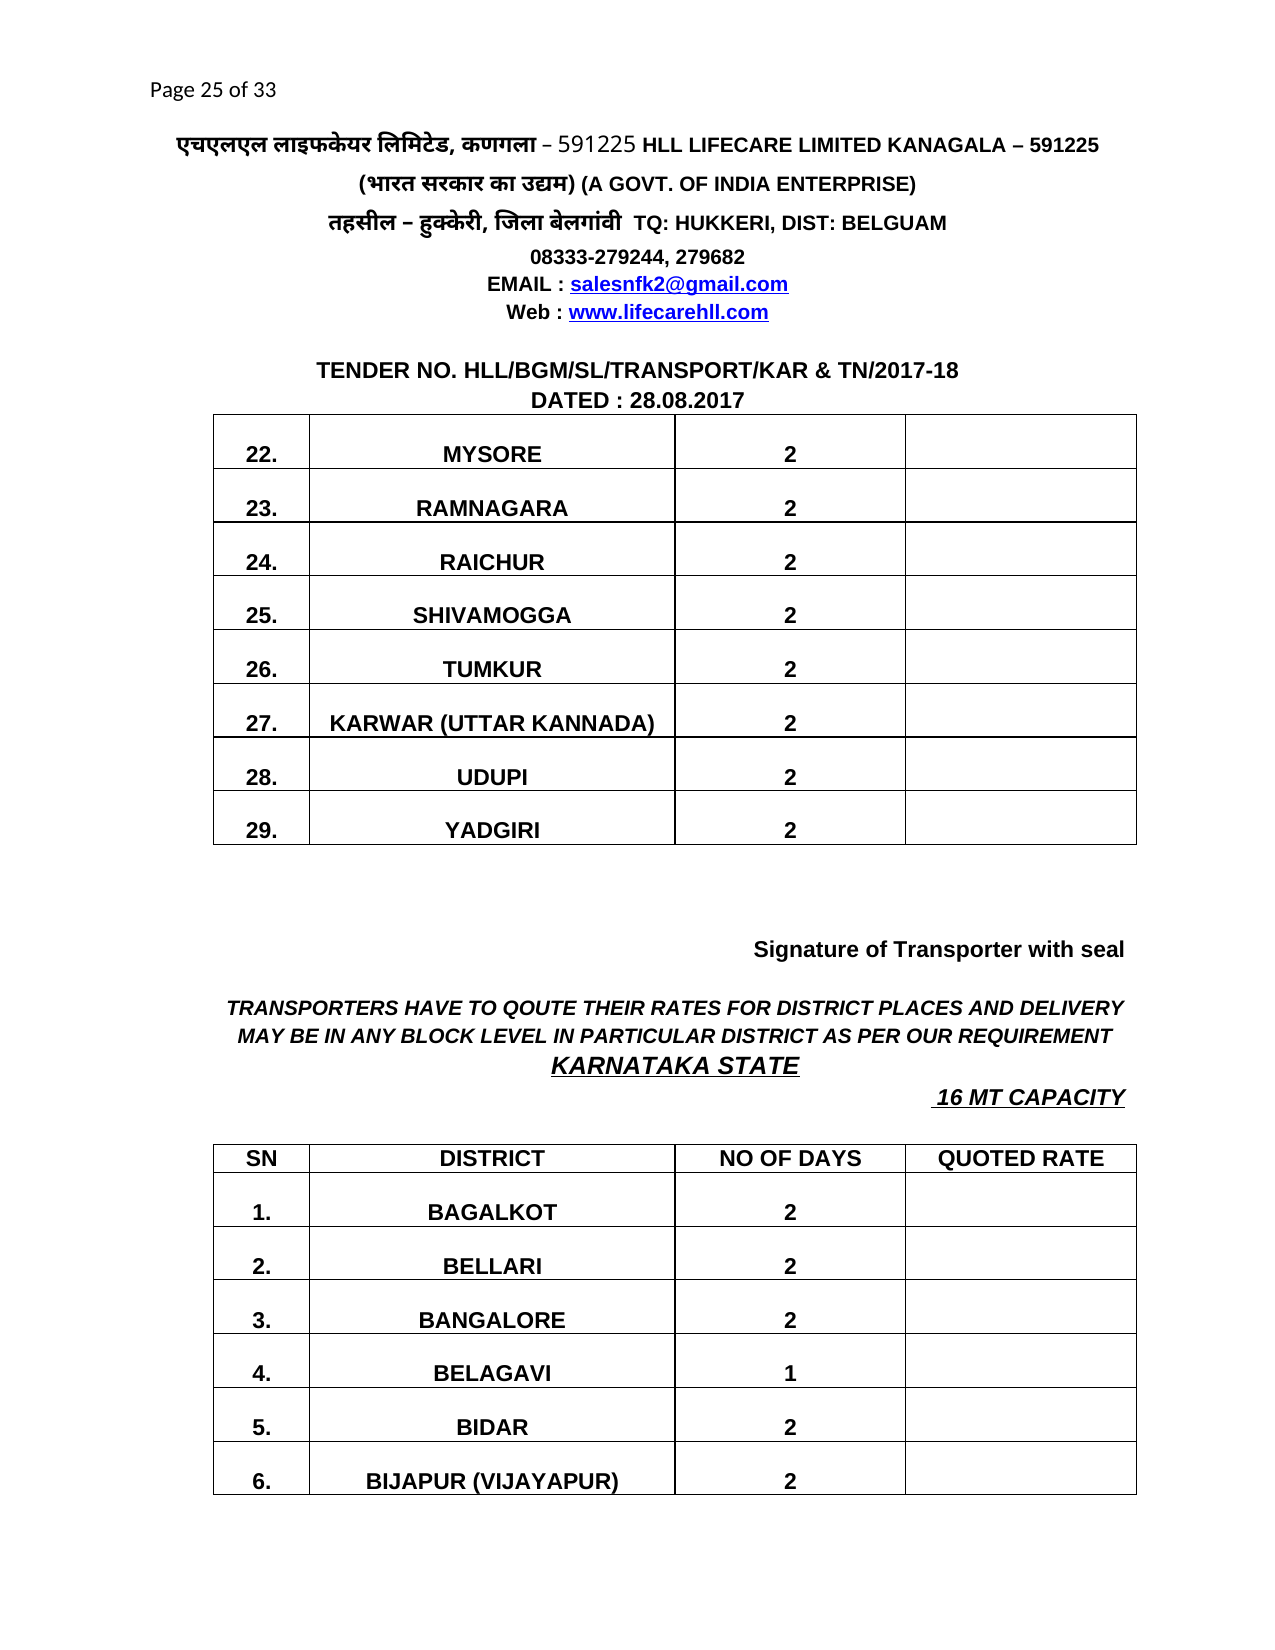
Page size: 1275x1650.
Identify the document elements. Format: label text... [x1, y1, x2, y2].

table_cell 29. [214, 791, 309, 844]
table_cell 25. [214, 576, 309, 629]
table_cell [906, 1388, 1136, 1441]
table_cell [906, 1334, 1136, 1387]
table_cell [906, 1280, 1136, 1333]
table_cell [906, 415, 1136, 468]
table_header NO OF DAYS [676, 1145, 905, 1172]
table_cell 1. [214, 1173, 309, 1226]
table_cell 4. [214, 1334, 309, 1387]
list TRANSPORTERS HAVE TO QOUTE THEIR RATES FOR DISTRICT PLACES AND DELIVERY MAY BE IN ANY BLOCK LEVEL IN PARTICULAR DISTRICT AS PER OUR REQUIREMENT [225, 996, 1125, 1047]
table_cell BELLARI [310, 1227, 674, 1279]
table_cell 2 [676, 469, 905, 521]
list Signature of Transporter with seal [225, 936, 1125, 962]
table_cell RAICHUR [310, 523, 674, 575]
table_cell [906, 469, 1136, 521]
table_cell 2 [676, 684, 905, 736]
table_cell 22. [214, 415, 309, 468]
table_cell 2 [676, 1388, 905, 1441]
table_cell [906, 576, 1136, 629]
table_cell 24. [214, 523, 309, 575]
table_cell 1 [676, 1334, 905, 1387]
table_header DISTRICT [310, 1145, 674, 1172]
table_cell [906, 1442, 1136, 1494]
list 16 MT CAPACITY [225, 1084, 1125, 1110]
table_cell [906, 523, 1136, 575]
table_cell 6. [214, 1442, 309, 1494]
table_cell BANGALORE [310, 1280, 674, 1333]
table_cell 26. [214, 630, 309, 683]
table_cell BAGALKOT [310, 1173, 674, 1226]
table_cell 5. [214, 1388, 309, 1441]
table_cell BELAGAVI [310, 1334, 674, 1387]
table_cell MYSORE [310, 415, 674, 468]
table_cell 23. [214, 469, 309, 521]
list KARNATAKA STATE [225, 1051, 1125, 1080]
table_cell BIJAPUR (VIJAYAPUR) [310, 1442, 674, 1494]
table_cell 2 [676, 576, 905, 629]
table_cell 2 [676, 791, 905, 844]
table_cell 2 [676, 630, 905, 683]
table_cell [906, 630, 1136, 683]
table_cell 2 [676, 1173, 905, 1226]
table_cell 2 [676, 1442, 905, 1494]
table_cell [906, 1173, 1136, 1226]
table_cell RAMNAGARA [310, 469, 674, 521]
table_header QUOTED RATE [906, 1145, 1136, 1172]
table_cell SHIVAMOGGA [310, 576, 674, 629]
table_cell [906, 738, 1136, 790]
table_cell 2. [214, 1227, 309, 1279]
table_cell KARWAR (UTTAR KANNADA) [310, 684, 674, 736]
table_cell [906, 791, 1136, 844]
table_cell 27. [214, 684, 309, 736]
table_cell UDUPI [310, 738, 674, 790]
table_cell YADGIRI [310, 791, 674, 844]
table_cell TUMKUR [310, 630, 674, 683]
table_cell 28. [214, 738, 309, 790]
table_cell [906, 1227, 1136, 1279]
table_cell [906, 684, 1136, 736]
table_cell 2 [676, 523, 905, 575]
table_cell 3. [214, 1280, 309, 1333]
table_cell 2 [676, 415, 905, 468]
table_cell 2 [676, 1280, 905, 1333]
table_header SN [214, 1145, 309, 1172]
table_cell 2 [676, 1227, 905, 1279]
table_cell BIDAR [310, 1388, 674, 1441]
table_cell 2 [676, 738, 905, 790]
